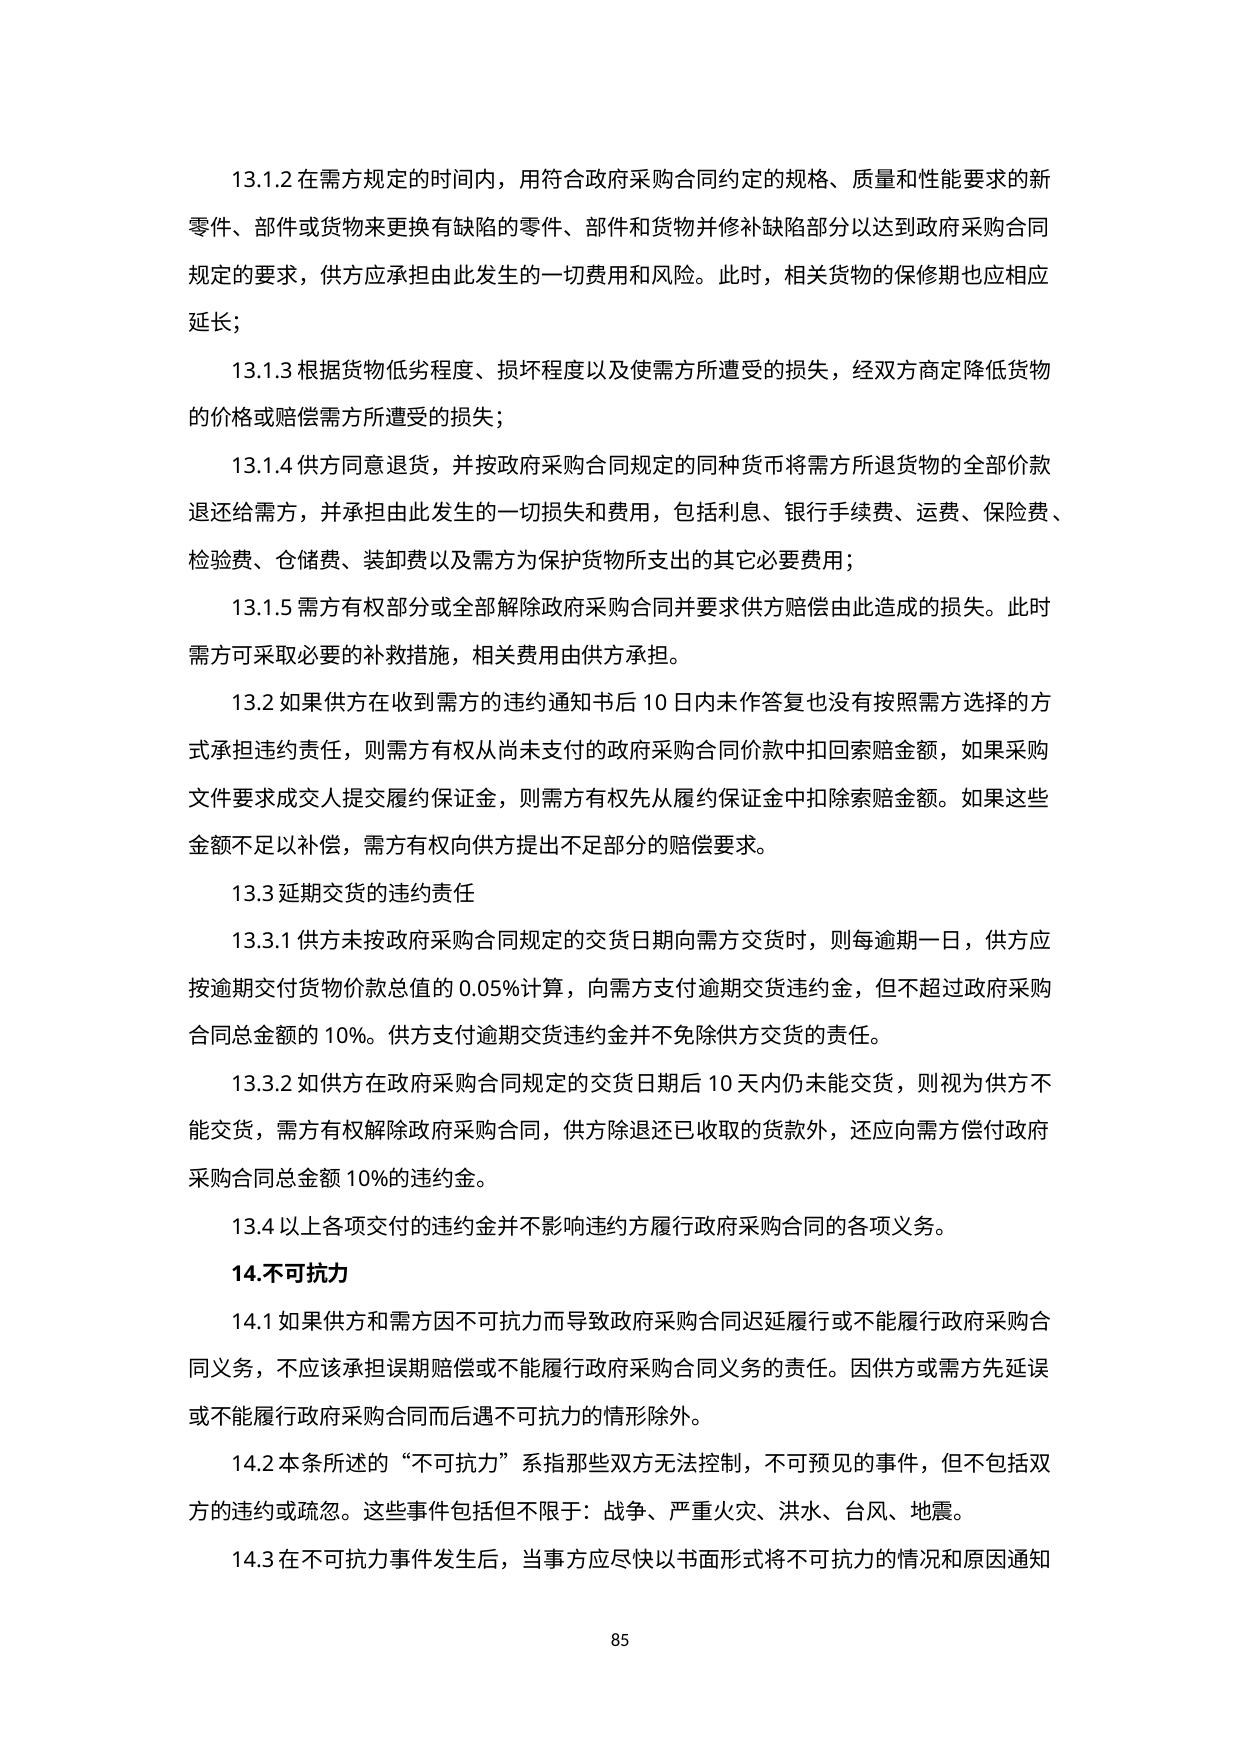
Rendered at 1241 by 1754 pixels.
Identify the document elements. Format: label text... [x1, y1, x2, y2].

text 13.3.1供方未按政府采购合同规定的交货日期向需方交货时，则每逾期一日，供方应按逾期交付货物价款总值的0.05%计算，向需方支付逾期交货违约金，但不超过政府采购合同总金额的10%。供方支付逾期交货违约金并不免除供方交货的责任。 [188, 923, 1052, 1050]
text 13.1.5需方有权部分或全部解除政府采购合同并要求供方赔偿由此造成的损失。此时需方可采取必要的补救措施，相关费用由供方承担。 [188, 590, 1052, 669]
text 13.1.3根据货物低劣程度、损坏程度以及使需方所遭受的损失，经双方商定降低货物的价格或赔偿需方所遭受的损失； [188, 353, 1052, 432]
text 14.不可抗力 [188, 1256, 1052, 1288]
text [188, 1542, 1052, 1573]
text 13.2如果供方在收到需方的违约通知书后10日内未作答复也没有按照需方选择的方式承担违约责任，则需方有权从尚未支付的政府采购合同价款中扣回索赔金额，如果采购文件要求成交人提交履约保证金，则需方有权先从履约保证金中扣除索赔金额。如果这些金额不足以补偿，需方有权向供方提出不足部分的赔偿要求。 [188, 685, 1052, 860]
text 13.3.2如供方在政府采购合同规定的交货日期后10天内仍未能交货，则视为供方不能交货，需方有权解除政府采购合同，供方除退还已收取的货款外，还应向需方偿付政府采购合同总金额10%的违约金。 [188, 1066, 1052, 1193]
text 13.1.4供方同意退货，并按政府采购合同规定的同种货币将需方所退货物的全部价款退还给需方，并承担由此发生的一切损失和费用，包括利息、银行手续费、运费、保险费、检验费、仓储费、装卸费以及需方为保护货物所支出的其它必要费用； [188, 448, 1052, 574]
text 13.1.2在需方规定的时间内，用符合政府采购合同约定的规格、质量和性能要求的新零件、部件或货物来更换有缺陷的零件、部件和货物并修补缺陷部分以达到政府采购合同规定的要求，供方应承担由此发生的一切费用和风险。此时，相关货物的保修期也应相应延长； [188, 162, 1052, 337]
text 14.2本条所述的“不可抗力”系指那些双方无法控制，不可预见的事件，但不包括双方的违约或疏忽。这些事件包括但不限于：战争、严重火灾、洪水、台风、地震。 [188, 1446, 1052, 1526]
text 13.4以上各项交付的违约金并不影响违约方履行政府采购合同的各项义务。 [188, 1209, 1052, 1240]
text 14.1如果供方和需方因不可抗力而导致政府采购合同迟延履行或不能履行政府采购合同义务，不应该承担误期赔偿或不能履行政府采购合同义务的责任。因供方或需方先延误或不能履行政府采购合同而后遇不可抗力的情形除外。 [188, 1304, 1052, 1431]
text 13.3延期交货的违约责任 [188, 876, 1052, 907]
